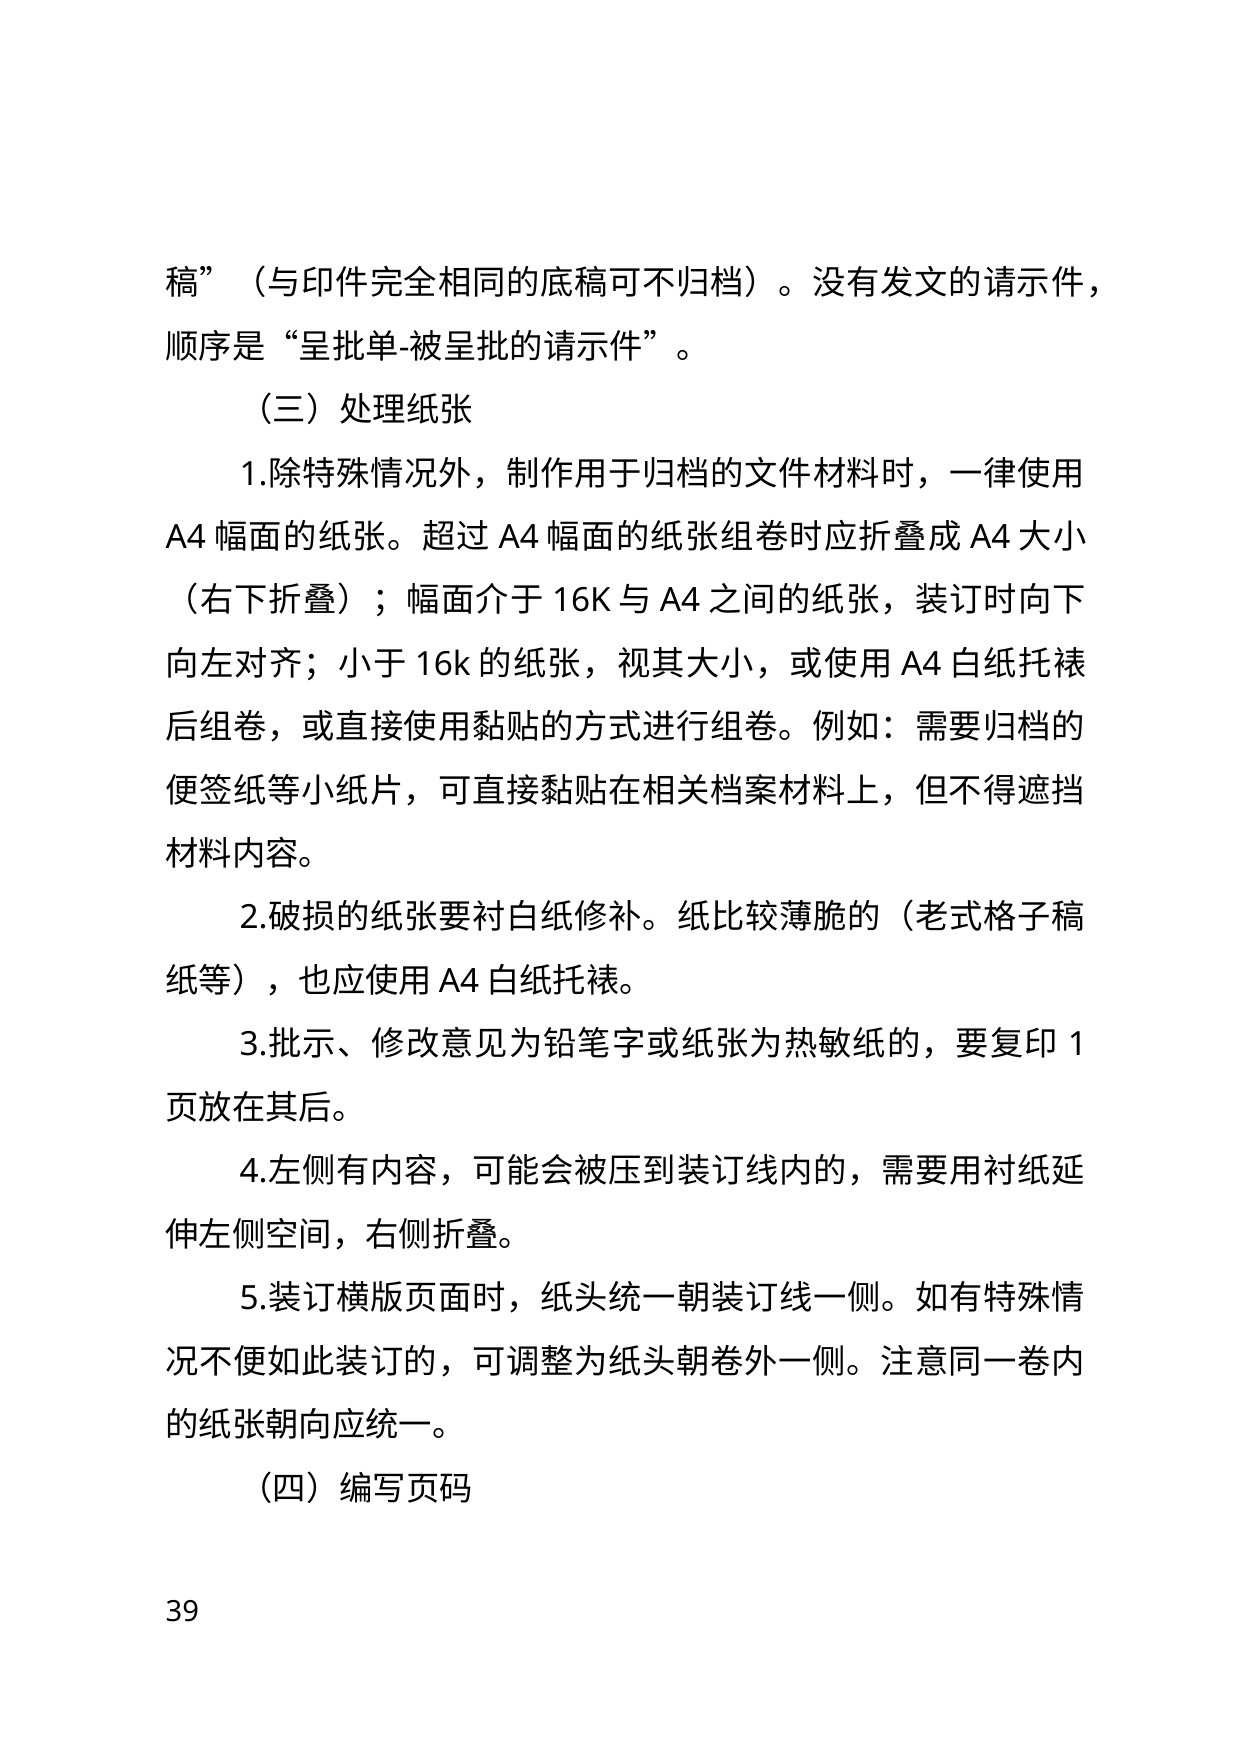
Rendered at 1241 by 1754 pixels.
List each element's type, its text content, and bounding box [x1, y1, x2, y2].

text 4.左侧有内容，可能会被压到装订线内的，需要用衬纸延伸左侧空间，右侧折叠。 [165, 1137, 1087, 1263]
text （三）处理纸张 [165, 375, 1087, 439]
text 1.除特殊情况外，制作用于归档的文件材料时，一律使用A4幅面的纸张。超过A4幅面的纸张组卷时应折叠成A4大小（右下折叠）；幅面介于16K与A4之间的纸张，装订时向下向左对齐；小于16k的纸张，视其大小，或使用A4白纸托裱后组卷，或直接使用黏贴的方式进行组卷。例如：需要归档的便签纸等小纸片，可直接黏贴在相关档案材料上，但不得遮挡材料内容。 [165, 439, 1087, 883]
text 2.破损的纸张要衬白纸修补。纸比较薄脆的（老式格子稿纸等），也应使用A4白纸托裱。 [165, 883, 1087, 1010]
text 5.装订横版页面时，纸头统一朝装订线一侧。如有特殊情况不便如此装订的，可调整为纸头朝卷外一侧。注意同一卷内的纸张朝向应统一。 [165, 1263, 1087, 1454]
text （四）编写页码 [165, 1454, 1087, 1517]
text 3.批示、修改意见为铅笔字或纸张为热敏纸的，要复印1页放在其后。 [165, 1010, 1087, 1137]
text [165, 248, 1087, 375]
